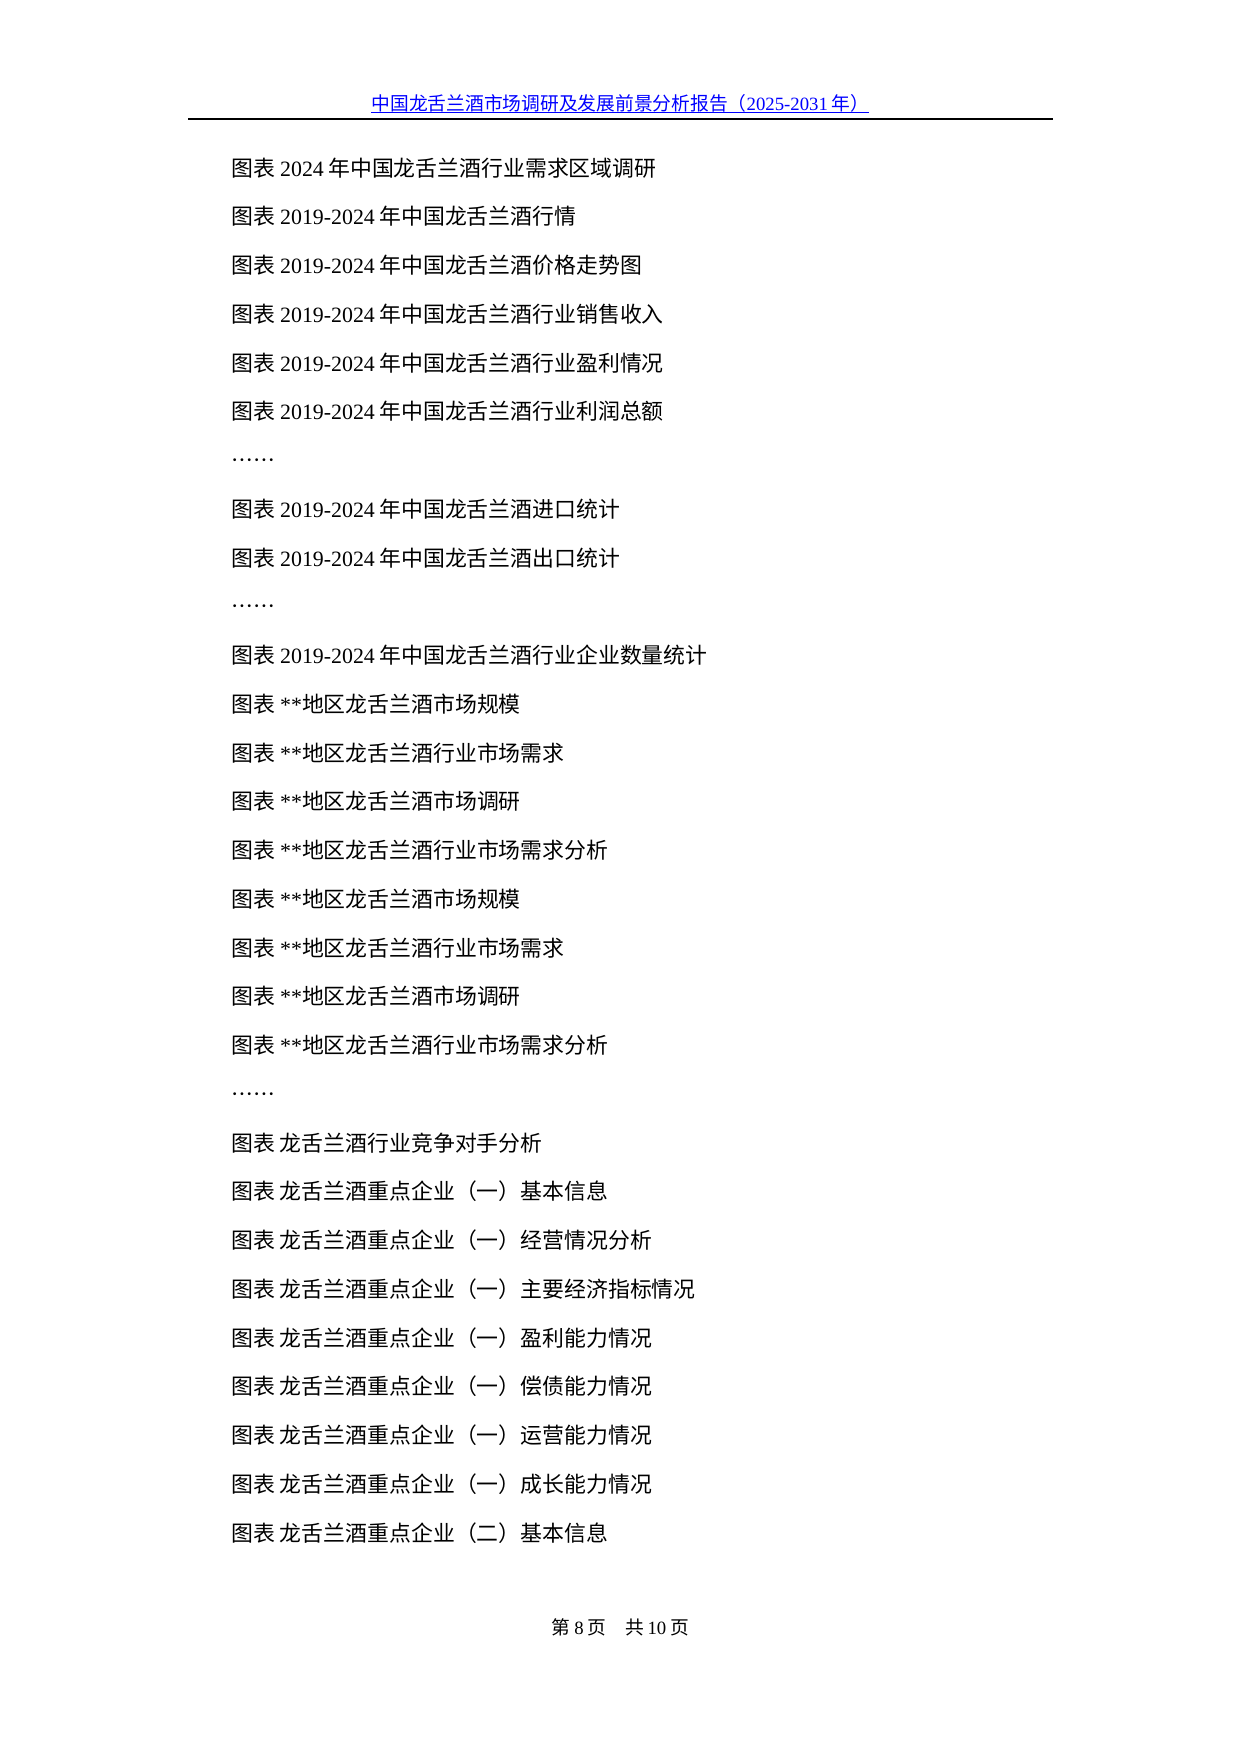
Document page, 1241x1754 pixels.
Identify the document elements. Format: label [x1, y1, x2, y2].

text [187, 150, 1053, 1548]
